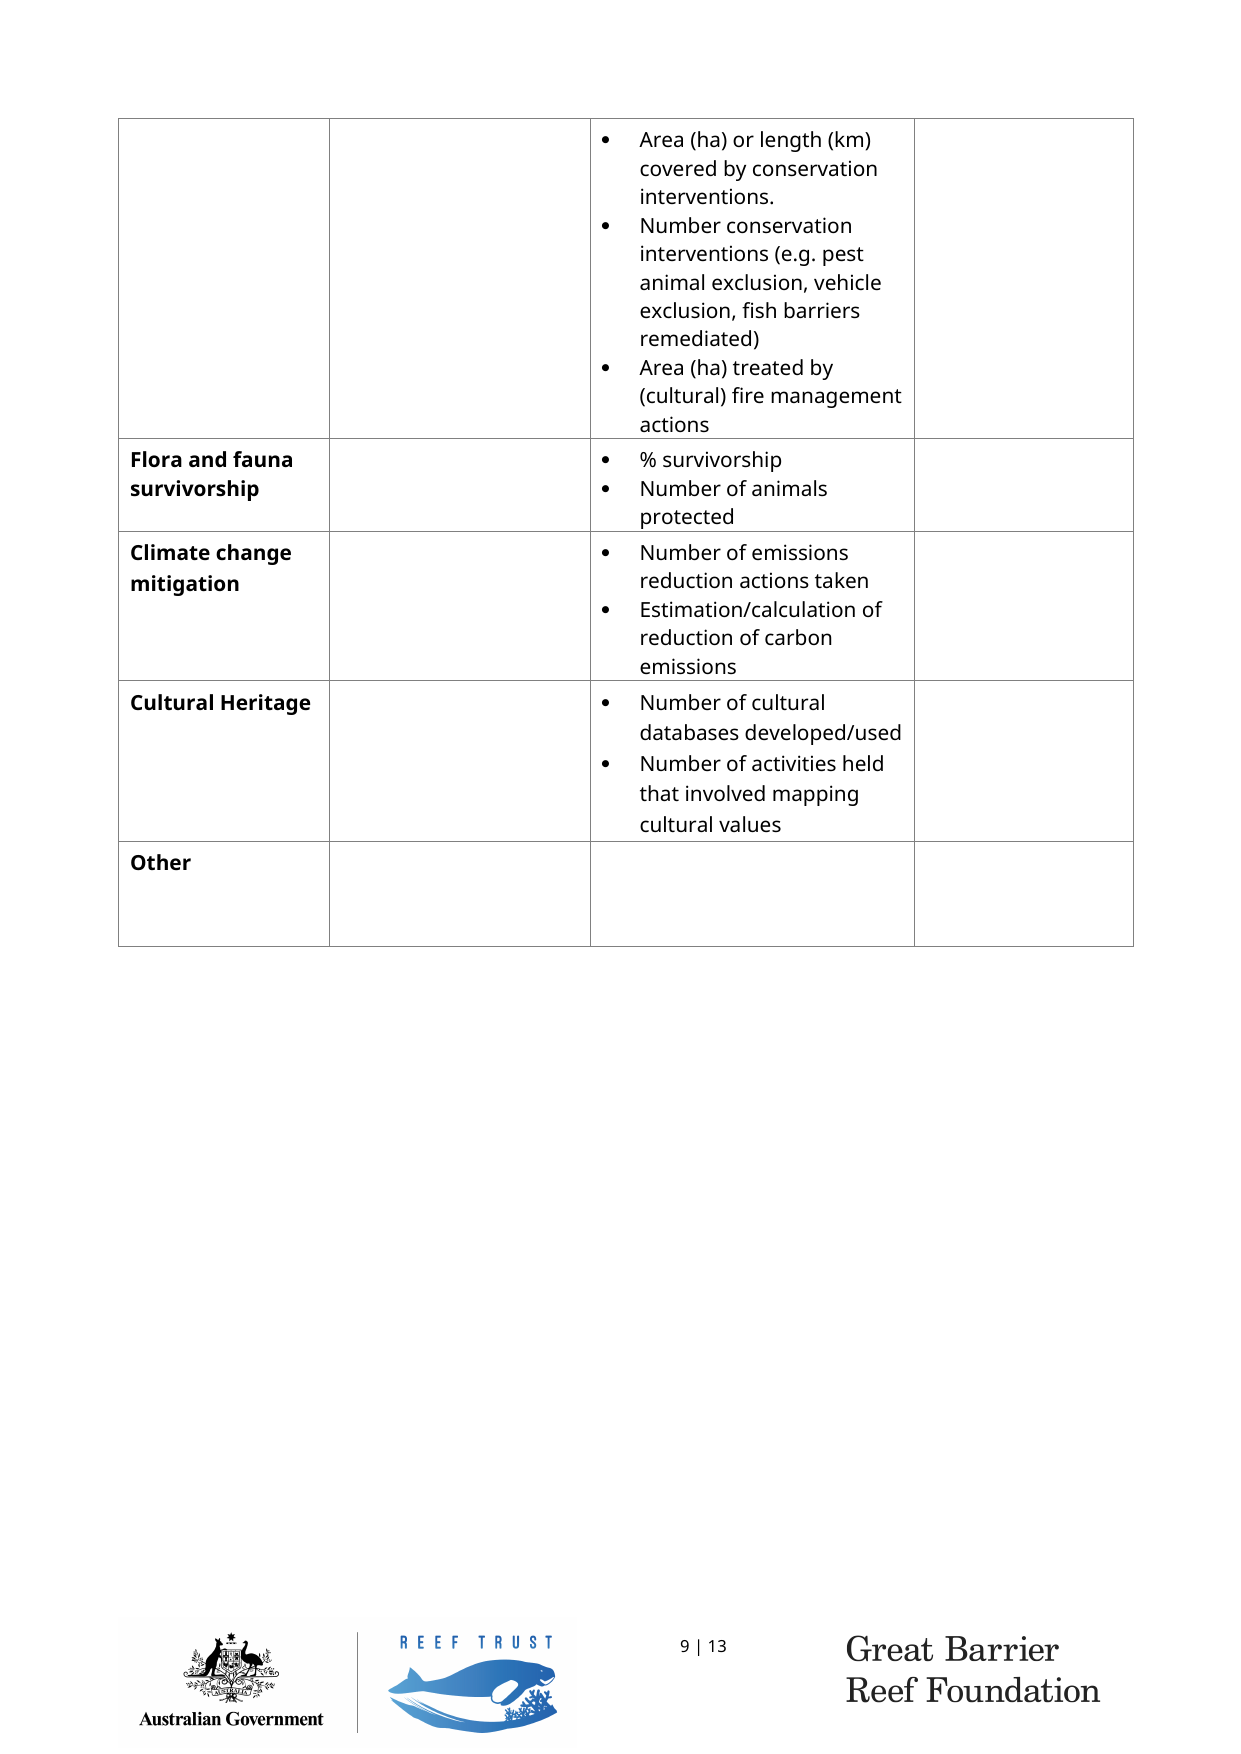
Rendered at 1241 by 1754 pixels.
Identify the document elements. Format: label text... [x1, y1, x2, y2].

table_cell Number of cultural databases developed/used Number of activities held that involved mapping cultural values [591, 681, 914, 841]
table_cell Other [119, 842, 329, 946]
picture [825, 1610, 1123, 1718]
table_cell [915, 119, 1133, 438]
table_cell [915, 681, 1133, 841]
table_cell [591, 842, 914, 946]
table_cell [915, 439, 1133, 531]
table_cell Cultural Heritage [119, 681, 329, 841]
table_cell [330, 842, 590, 946]
table_cell Flora and fauna survivorship [119, 439, 329, 531]
table_cell [330, 439, 590, 531]
table_cell Climate change mitigation [119, 532, 329, 680]
table_cell [915, 532, 1133, 680]
table_cell Number of emissions reduction actions taken Estimation/calculation of reduction of carbon emissions [591, 532, 914, 680]
table_cell [330, 119, 590, 438]
table_cell [330, 532, 590, 680]
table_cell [119, 119, 329, 438]
picture [119, 1617, 577, 1747]
table_cell [330, 681, 590, 841]
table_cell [591, 119, 914, 438]
table_cell % survivorship Number of animals protected [591, 439, 914, 531]
table_cell [915, 842, 1133, 946]
